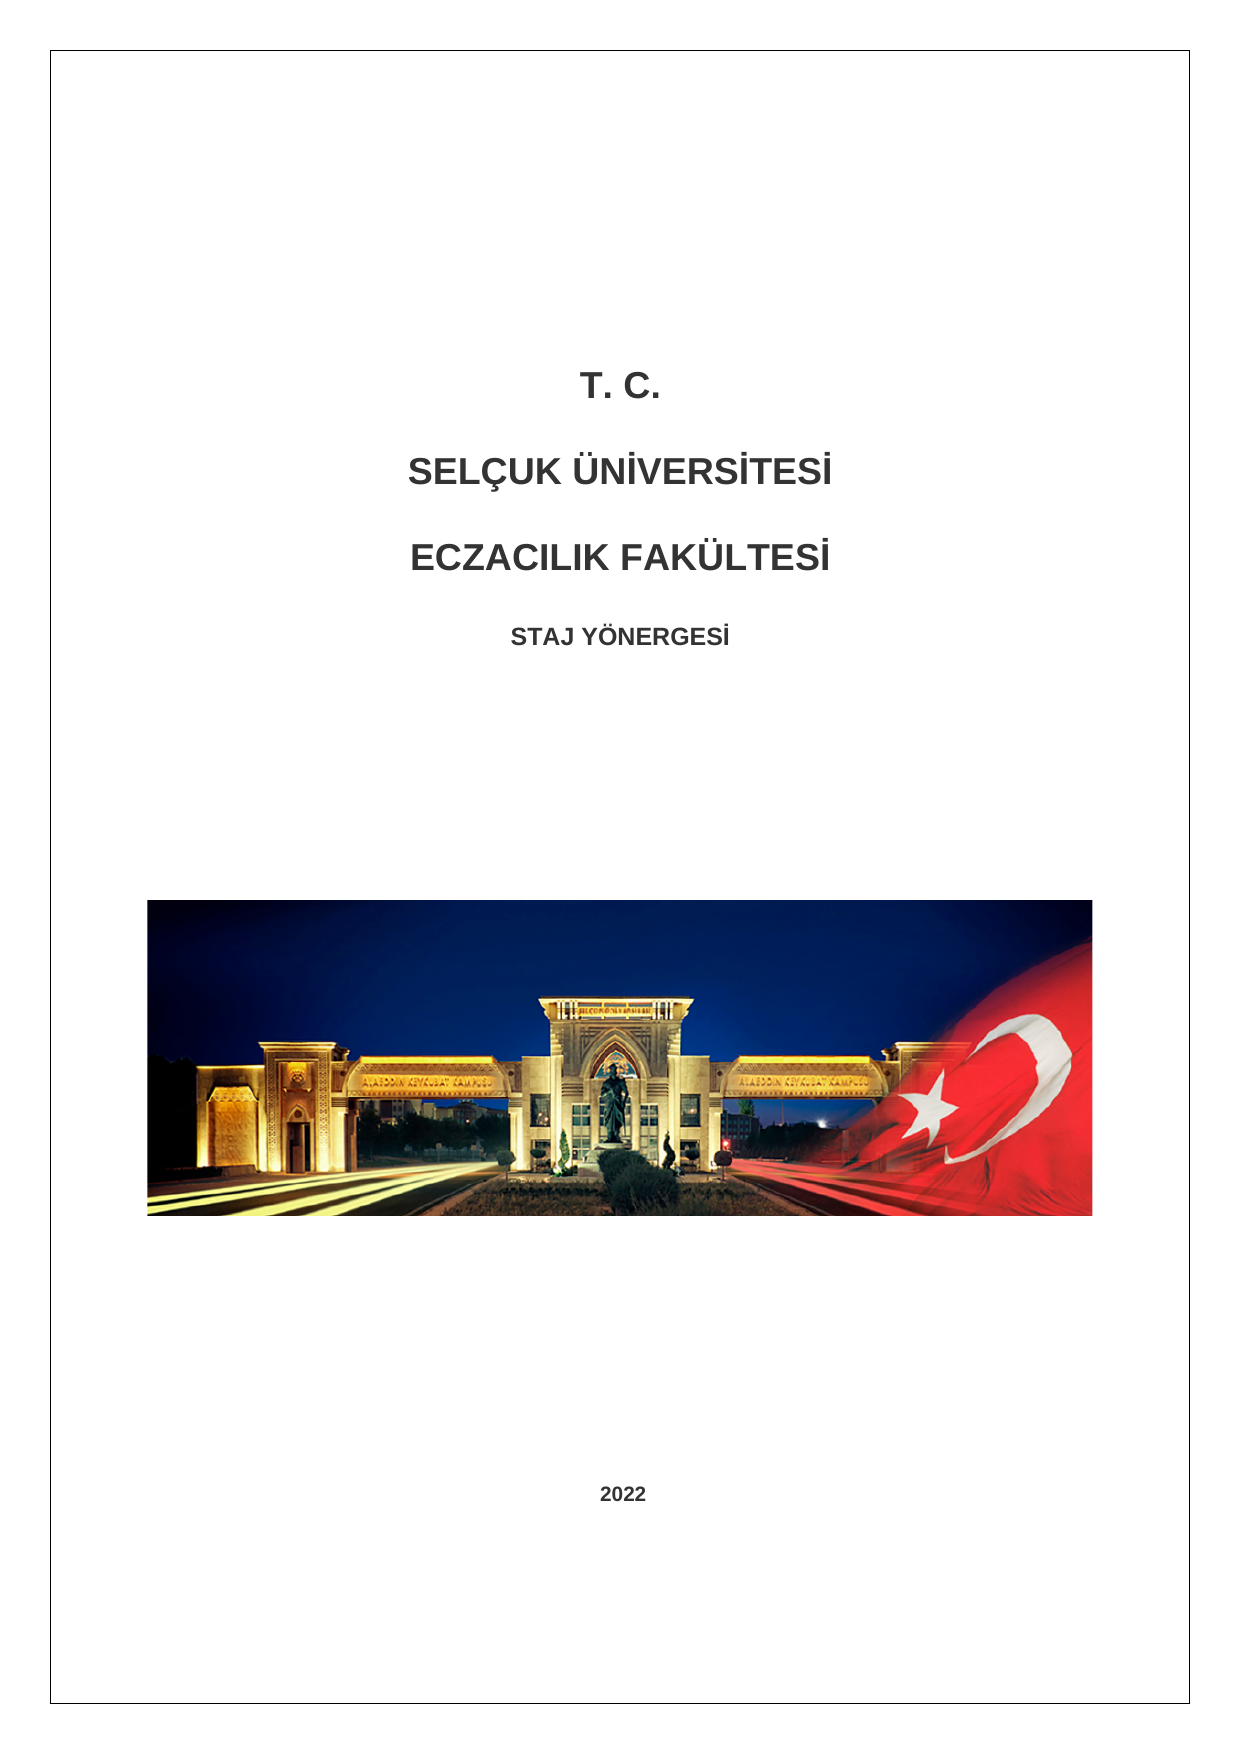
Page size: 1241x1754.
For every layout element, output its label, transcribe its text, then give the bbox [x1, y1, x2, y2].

text T. C. [147, 363, 1093, 406]
picture [147, 900, 1093, 1216]
text SELÇUK ÜNİVERSİTESİ [147, 449, 1093, 492]
text STAJ YÖNERGESİ [147, 622, 1093, 651]
text ECZACILIK FAKÜLTESİ [147, 536, 1093, 579]
text 2022 [147, 1482, 1093, 1506]
